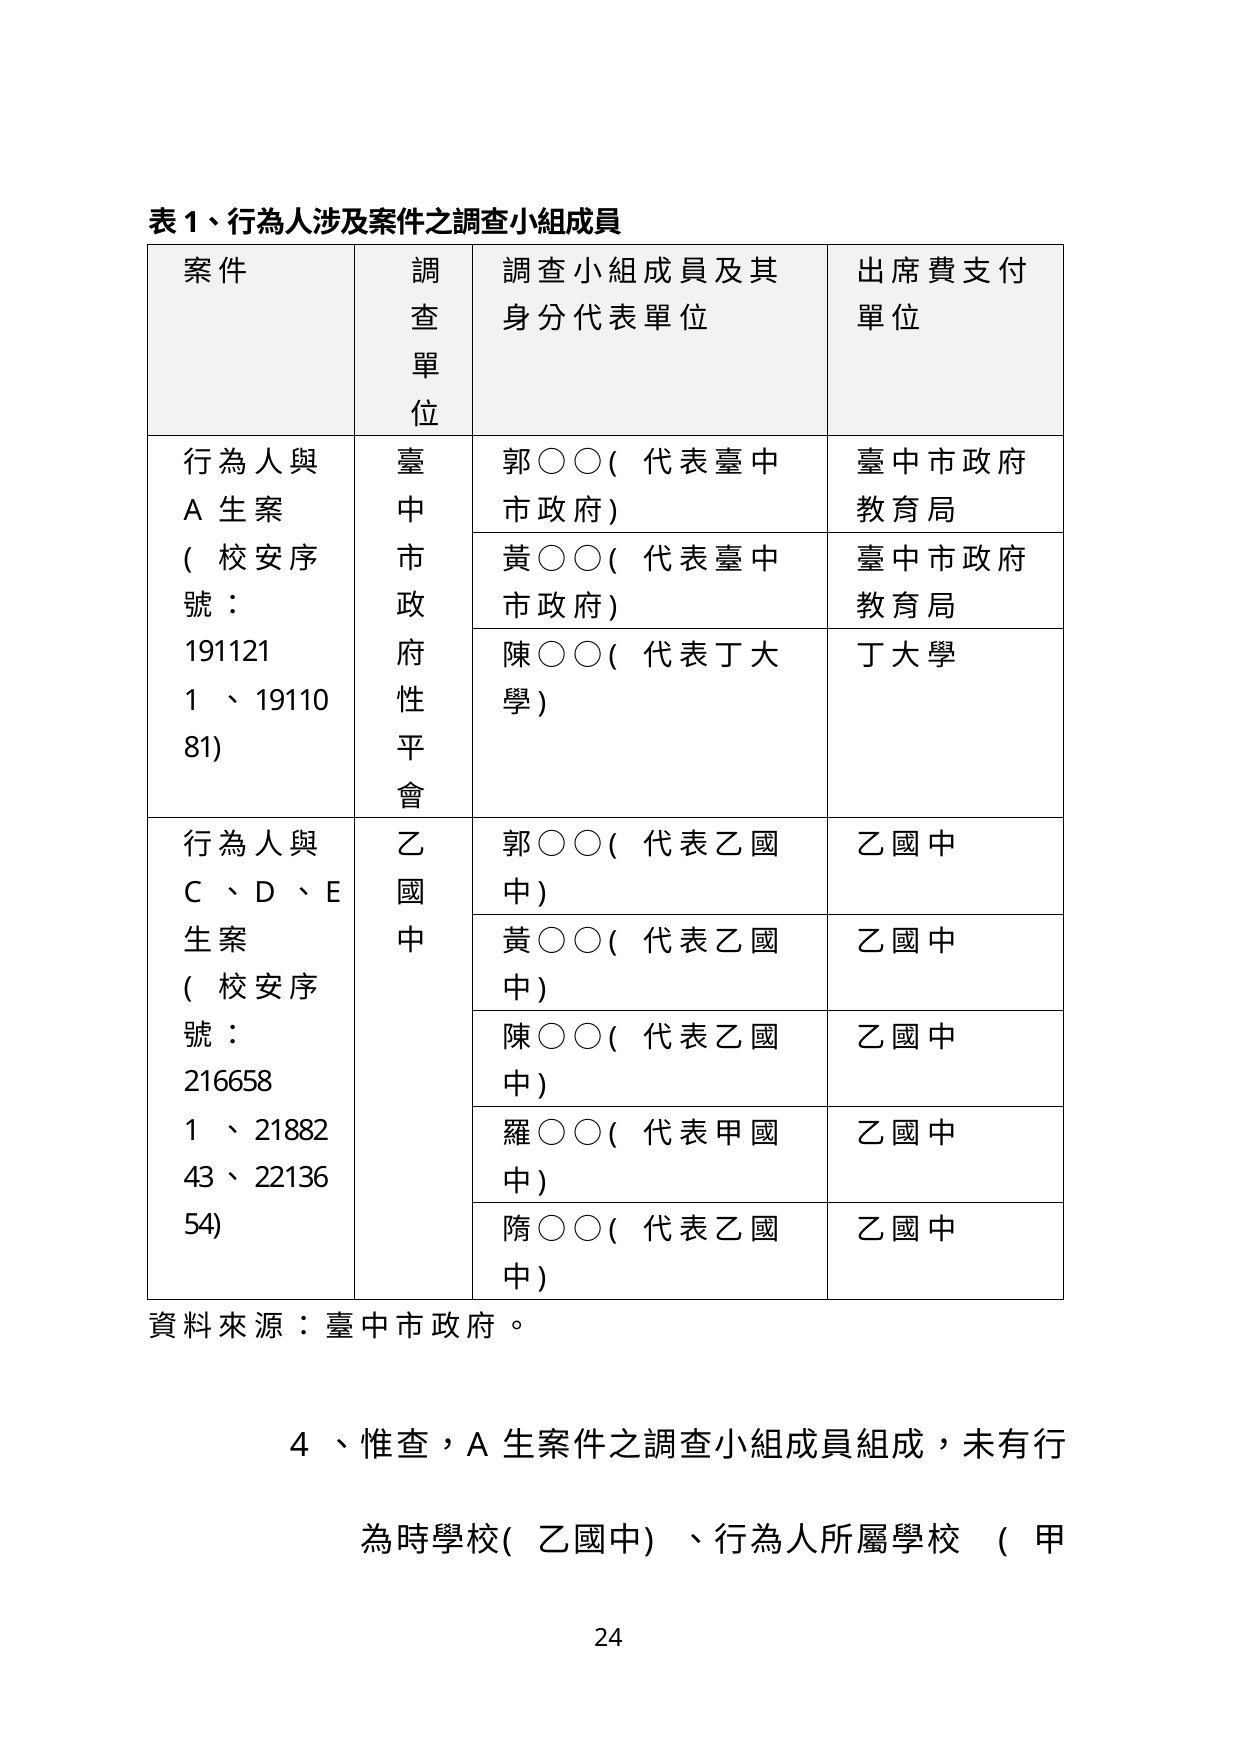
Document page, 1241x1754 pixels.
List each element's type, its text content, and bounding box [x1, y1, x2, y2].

table_cell 乙國中 [828, 1011, 1063, 1106]
text 表1、行為人涉及案件之調查小組成員 [148, 202, 1069, 240]
table_cell 臺中市政府教育局 [828, 533, 1063, 628]
table_cell 郭○○(代表乙國中) [473, 818, 827, 913]
table_cell 羅○○(代表甲國中) [473, 1107, 827, 1202]
table_cell 乙國中 [828, 1203, 1063, 1298]
table_cell 黃○○(代表臺中市政府) [473, 533, 827, 628]
table_cell 黃○○(代表乙國中) [473, 915, 827, 1010]
table_cell 行為人與C、D、E生案 (校安序號：2166581、2188243、2213654) [148, 818, 354, 1298]
table_cell 乙國中 [828, 915, 1063, 1010]
text 資料來源：臺中市政府。 [148, 1299, 1069, 1347]
table_cell 陳○○(代表乙國中) [473, 1011, 827, 1106]
list 惟查，A生案件之調查小組成員組成，未有行為時學校(乙國中)、行為人所屬學校 (甲國中)的代表參與調查。 [272, 1395, 1069, 1585]
table_cell 郭○○(代表臺中市政府) [473, 436, 827, 532]
table_cell 臺中市政府性平會 [355, 436, 472, 817]
table_header 調查小組成員及其身分代表單位 [473, 245, 827, 435]
table_header 出席費支付單位 [828, 245, 1063, 435]
table_cell 乙國中 [355, 818, 472, 1298]
table_cell 乙國中 [828, 818, 1063, 913]
table_cell 臺中市政府教育局 [828, 436, 1063, 532]
table_header 案件 [148, 245, 354, 435]
table_cell 行為人與A生案(校安序號：1911211、1911081) [148, 436, 354, 817]
table_cell 陳○○(代表丁大學) [473, 629, 827, 817]
table_cell 隋○○(代表乙國中) [473, 1203, 827, 1298]
table_header 調查 單位 [355, 245, 472, 435]
table_cell 乙國中 [828, 1107, 1063, 1202]
table_cell 丁大學 [828, 629, 1063, 817]
